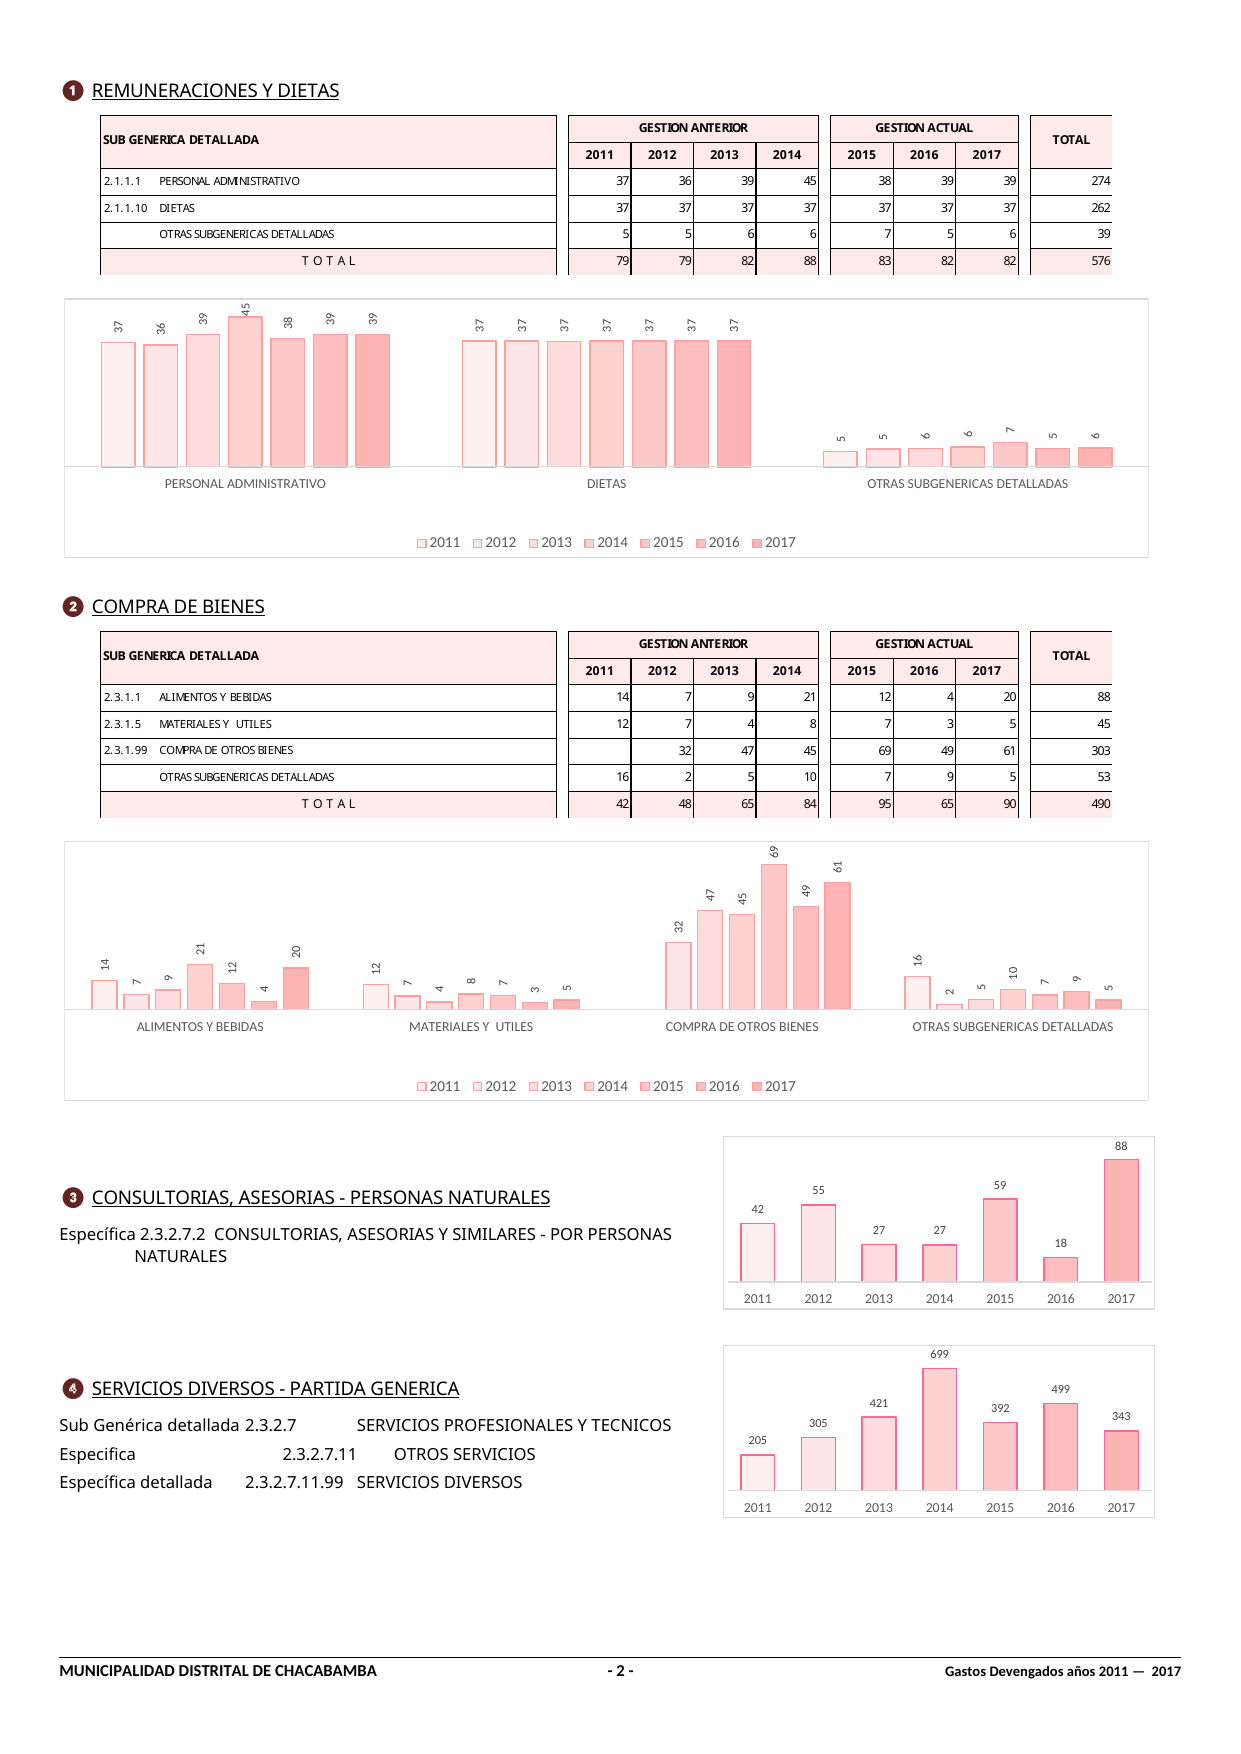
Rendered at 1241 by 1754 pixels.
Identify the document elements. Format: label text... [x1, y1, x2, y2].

table_header ❸ CONSULTORIAS, ASESORIAS - PERSONAS NATURALES Específica 2.3.2.7.2 CONSULTORIAS, ASESORIAS Y SIMILARES - POR PERSONAS NATURALES [39, 1130, 702, 1316]
table_header ❷ COMPRA DE BIENES [39, 587, 1174, 1107]
table_header ❶ REMUNERACIONES Y DIETAS [39, 71, 1174, 564]
table_header ❹ SERVICIOS DIVERSOS - PARTIDA GENERICA Sub Genérica detallada 2.3.2.7 SERVICIOS PROFESIONALES Y TECNICOS Especifica 2.3.2.7.11 OTROS SERVICIOS Específica detallada 2.3.2.7.11.99 SERVICIOS DIVERSOS [39, 1338, 702, 1524]
table_header [703, 1338, 1174, 1524]
table_header [703, 1130, 1174, 1316]
